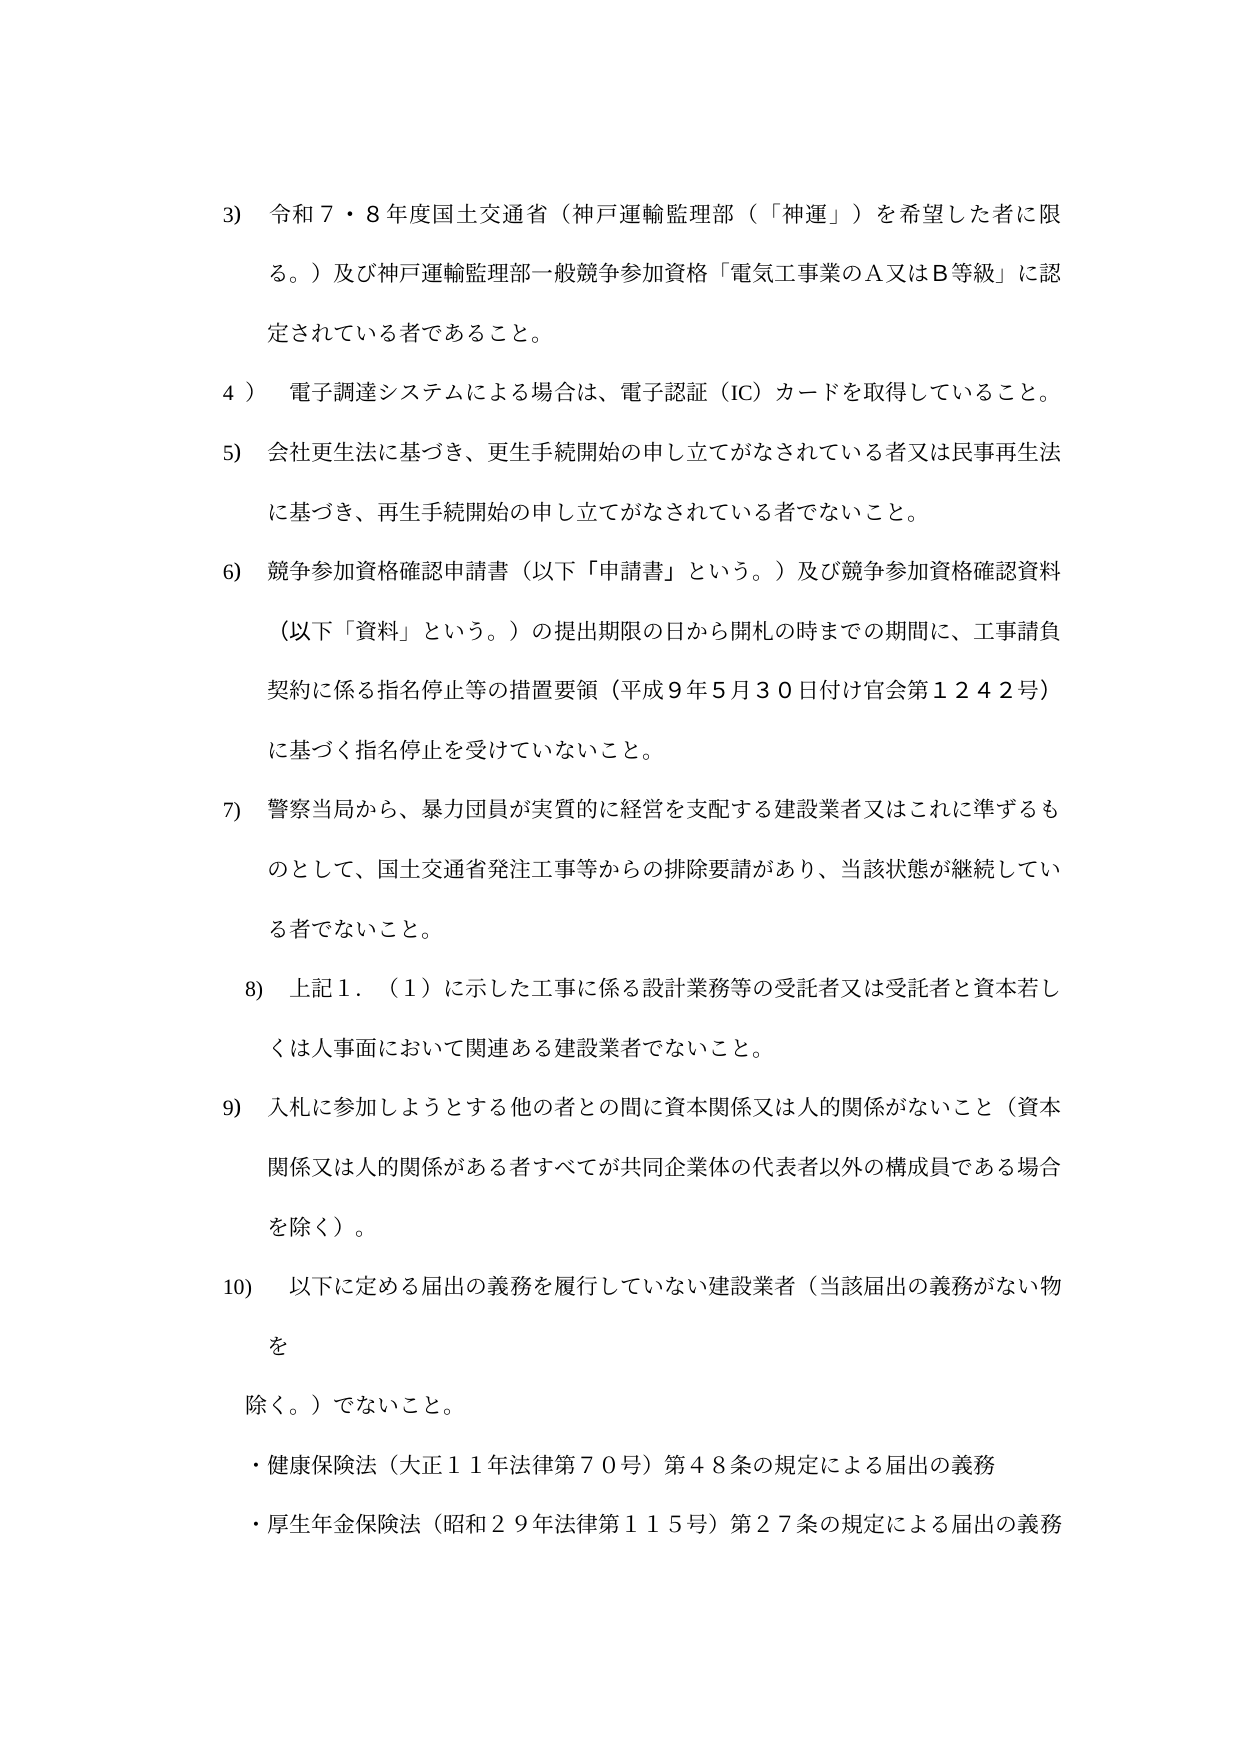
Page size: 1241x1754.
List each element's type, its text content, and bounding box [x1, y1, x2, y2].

text 除く。）でないこと。 [243, 1374, 1062, 1434]
text 7) 警察当局から、暴力団員が実質的に経営を支配する建設業者又はこれに準ずるものとして、国土交通省発注工事等からの排除要請があり、当該状態が継続している者でないこと。 [221, 778, 1062, 957]
text 4） 電子調達システムによる場合は、電子認証（IC）カードを取得していること。 [221, 361, 1062, 421]
text ・健康保険法（大正１１年法律第７０号）第４８条の規定による届出の義務 [243, 1434, 1062, 1493]
text 9) 入札に参加しようとする他の者との間に資本関係又は人的関係がないこと（資本関係又は人的関係がある者すべてが共同企業体の代表者以外の構成員である場合を除く）。 [221, 1076, 1062, 1255]
text 10) 以下に定める届出の義務を履行していない建設業者（当該届出の義務がない物を [221, 1255, 1062, 1374]
text 8) 上記１．（１）に示した工事に係る設計業務等の受託者又は受託者と資本若しくは人事面において関連ある建設業者でないこと。 [223, 957, 1062, 1076]
text 5) 会社更生法に基づき、更生手続開始の申し立てがなされている者又は民事再生法に基づき、再生手続開始の申し立てがなされている者でないこと。 [221, 421, 1062, 540]
text 3) 令和７・８年度国土交通省（神戸運輸監理部（「神運」）を希望した者に限る。）及び神戸運輸監理部一般競争参加資格「電気工事業のＡ又はＢ等級」に認定されている者であること。 [221, 183, 1062, 361]
text 6) 競争参加資格確認申請書（以下「申請書」という。）及び競争参加資格確認資料（以下「資料」という。）の提出期限の日から開札の時までの期間に、工事請負契約に係る指名停止等の措置要領（平成９年５月３０日付け官会第１２４２号）に基づく指名停止を受けていないこと。 [221, 540, 1062, 778]
text ・厚生年金保険法（昭和２９年法律第１１５号）第２７条の規定による届出の義務 [243, 1493, 1062, 1553]
